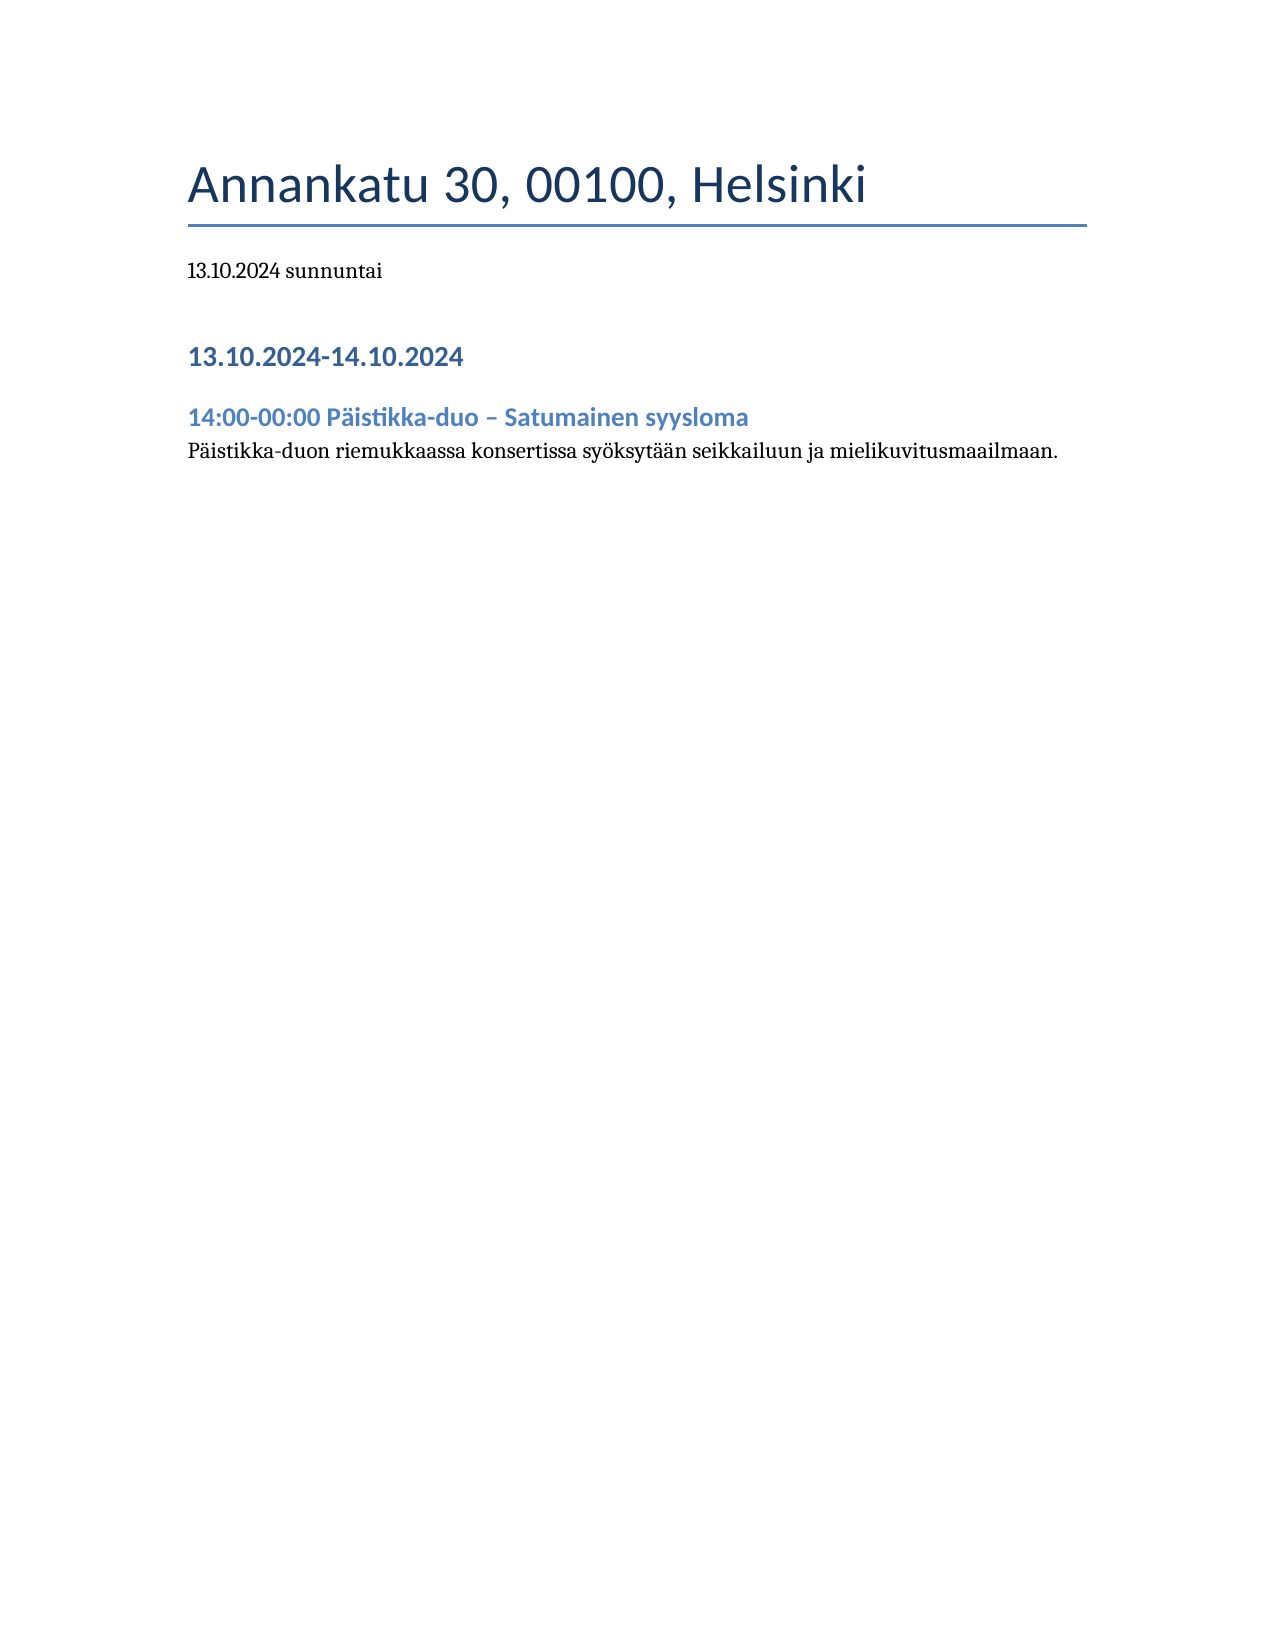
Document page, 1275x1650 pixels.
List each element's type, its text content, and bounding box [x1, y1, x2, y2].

subtitle 14:00-00:00 Päistikka-duo – Satumainen syysloma [187, 400, 1087, 433]
subtitle 13.10.2024-14.10.2024 [187, 338, 1087, 374]
text 13.10.2024 sunnuntai [187, 258, 1087, 284]
text Päistikka-duon riemukkaassa konsertissa syöksytään seikkailuun ja mielikuvitusmaailmaan. [187, 438, 1087, 464]
title Annankatu 30, 00100, Helsinki [187, 150, 1087, 227]
